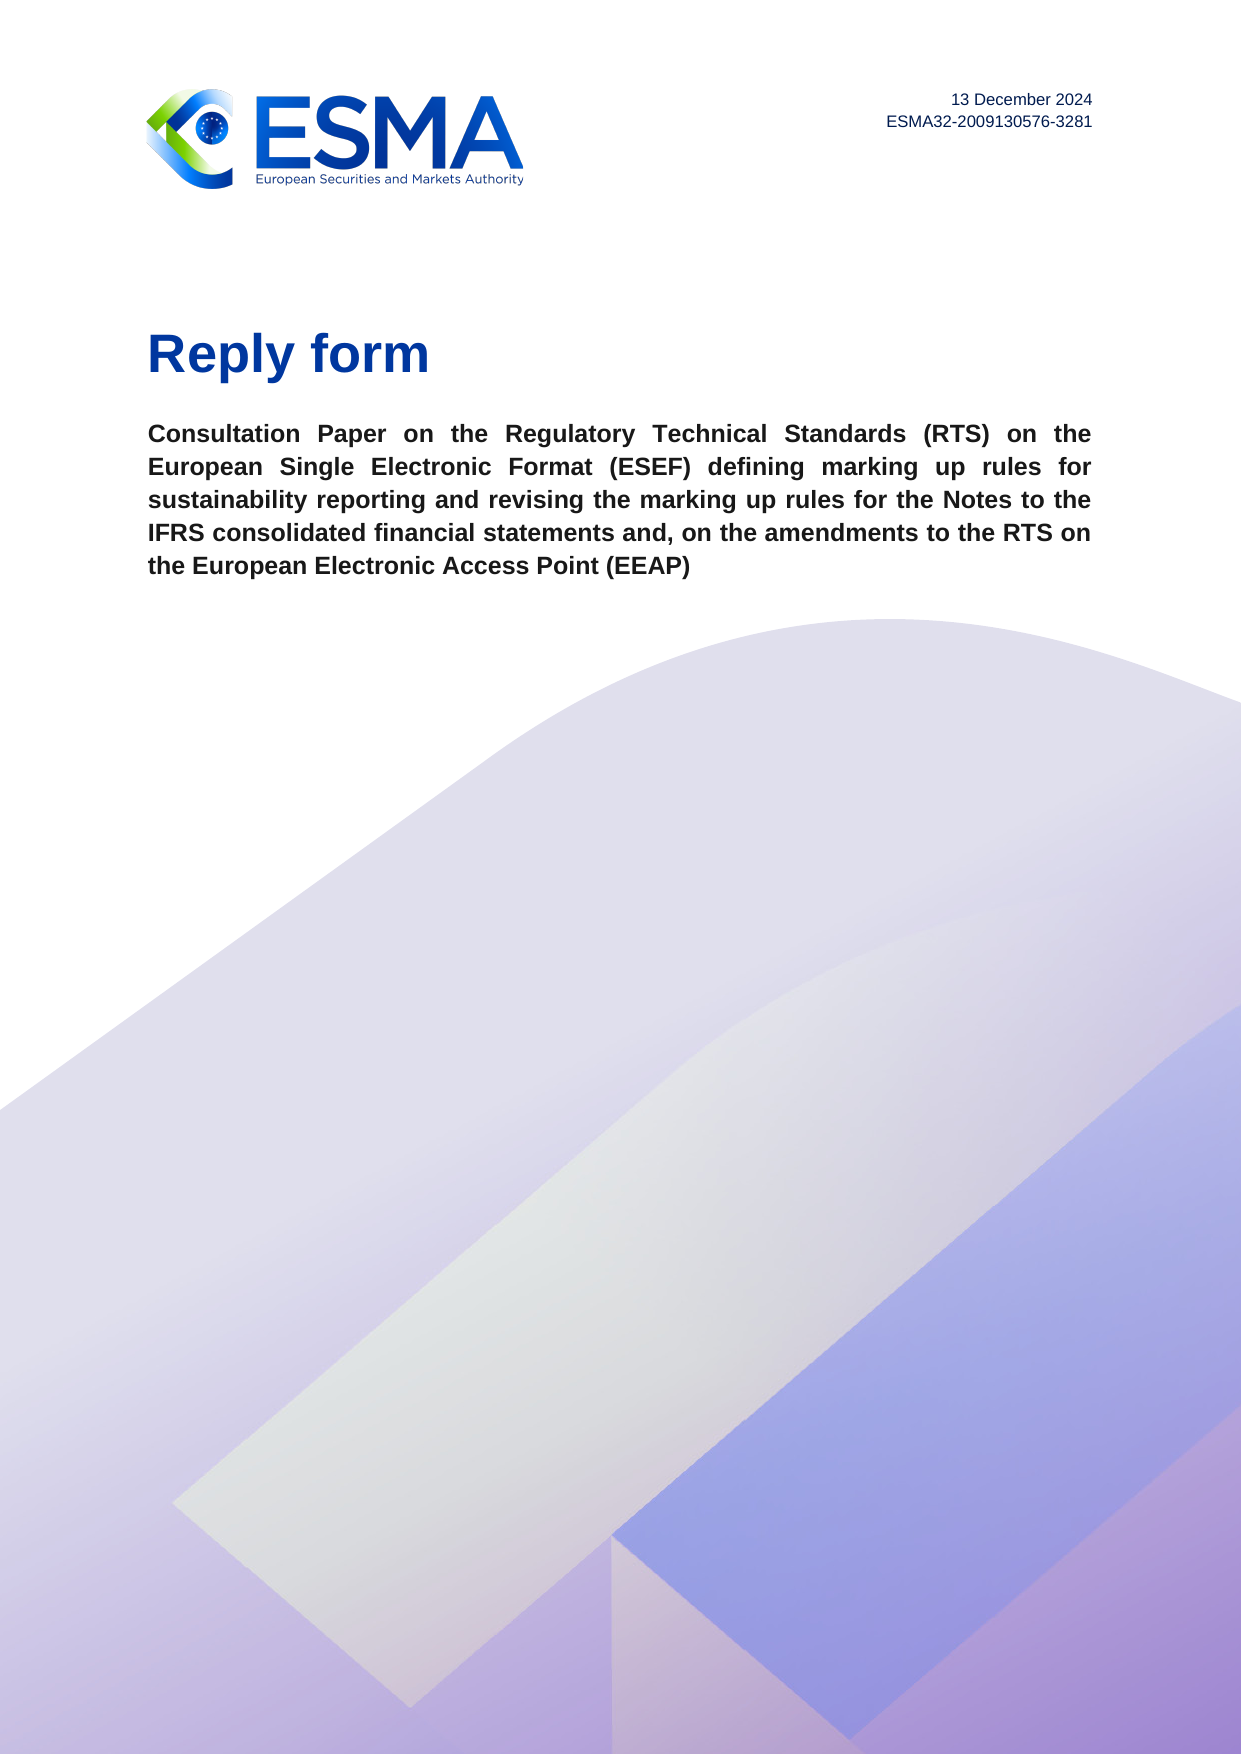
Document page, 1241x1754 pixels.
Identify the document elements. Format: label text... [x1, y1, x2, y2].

picture [146, 89, 524, 189]
picture [0, 619, 1241, 1754]
text Reply form [148, 321, 1092, 384]
subtitle Consultation Paper on the Regulatory Technical Standards (RTS) on the European Single Electronic Format (ESEF) defining marking up rules for sustainability reporting and revising the marking up rules for the Notes to the IFRS consolidated financial statements and, on the amendments to the RTS on the European Electronic Access Point (EEAP) [148, 419, 1092, 580]
